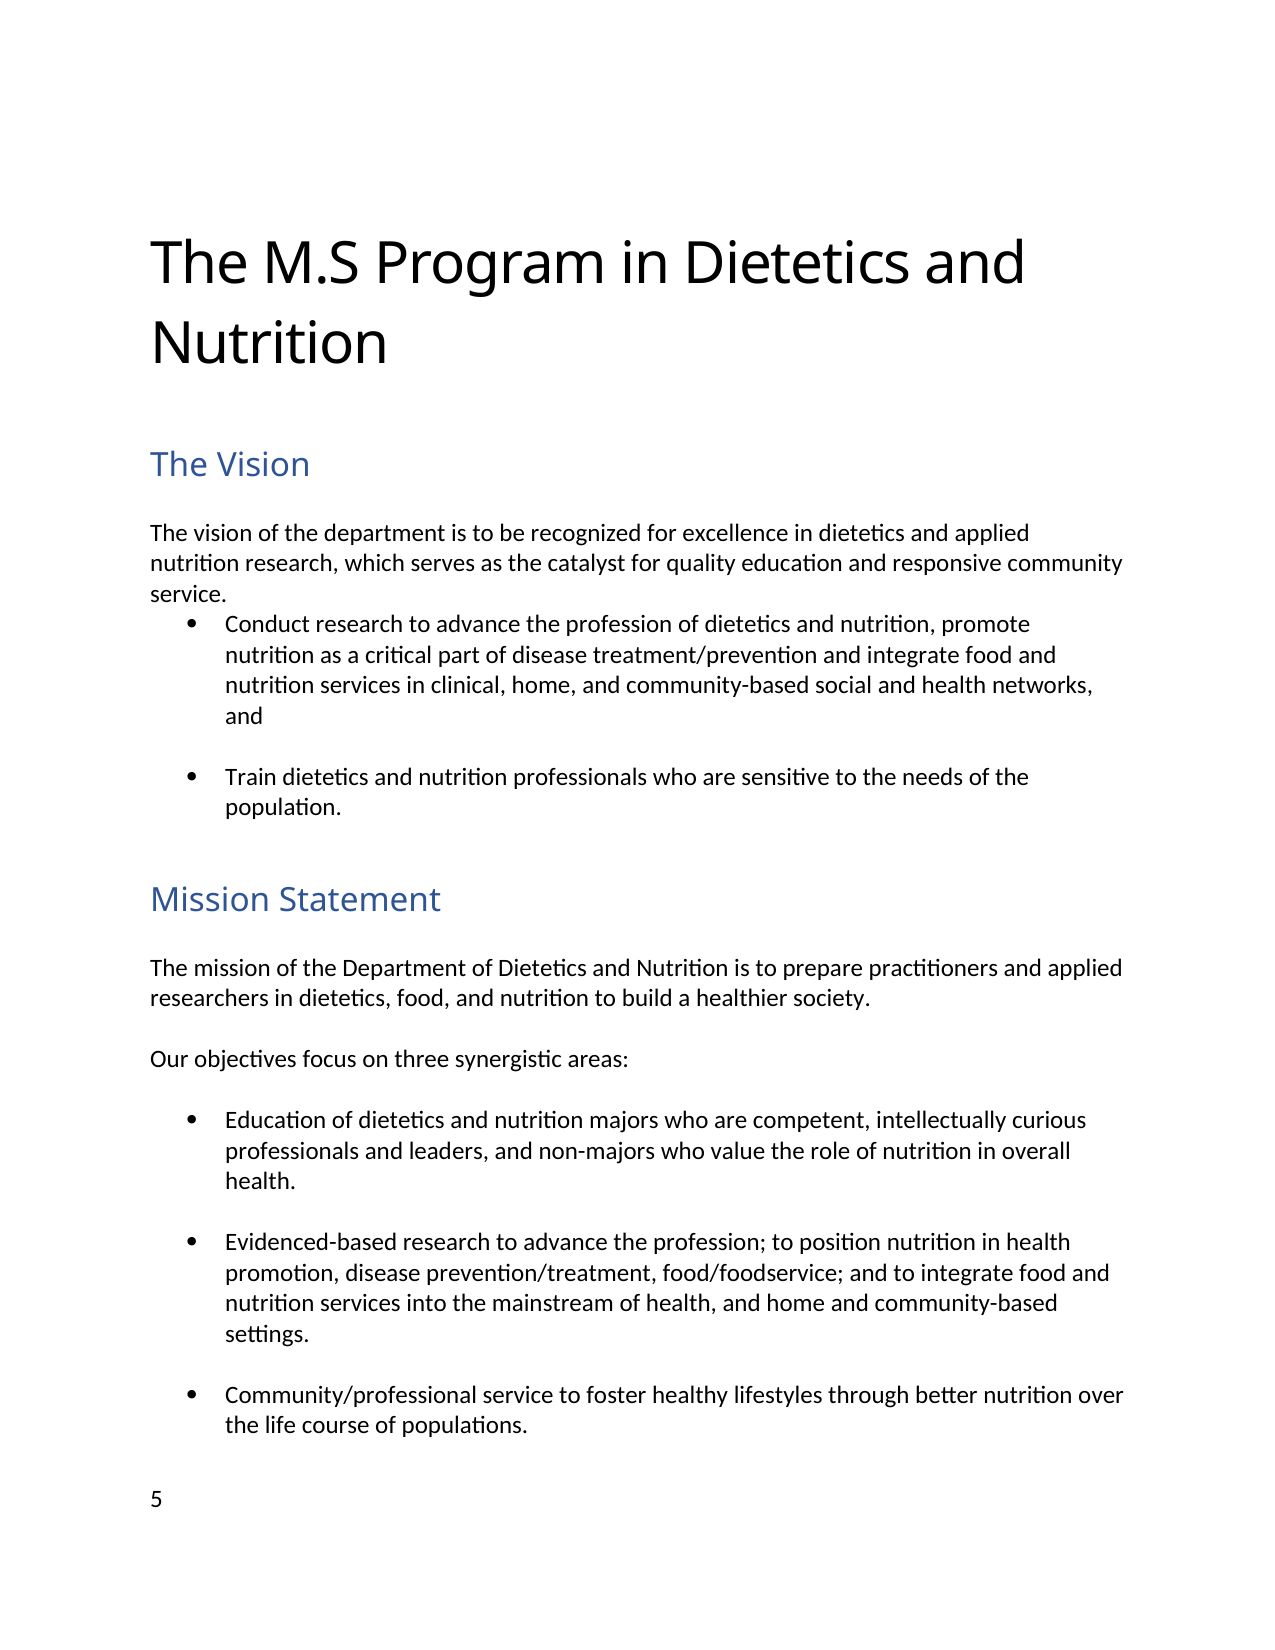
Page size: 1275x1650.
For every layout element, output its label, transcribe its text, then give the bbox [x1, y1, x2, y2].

text Our objectives focus on three synergistic areas: [150, 1043, 1125, 1074]
text The vision of the department is to be recognized for excellence in dietetics and applied nutrition research, which serves as the catalyst for quality education and responsive community service. [150, 517, 1125, 608]
list Train dietetics and nutrition professionals who are sensitive to the needs of the population. [187, 761, 1125, 822]
list Education of dietetics and nutrition majors who are competent, intellectually curious professionals and leaders, and non-majors who value the role of nutrition in overall health. [187, 1104, 1125, 1196]
title The M.S Program in Dietetics and Nutrition [150, 221, 1125, 380]
subtitle Mission Statement [150, 876, 1125, 921]
list Community/professional service to foster healthy lifestyles through better nutrition over the life course of populations. [187, 1379, 1125, 1440]
list Conduct research to advance the profession of dietetics and nutrition, promote nutrition as a critical part of disease treatment/prevention and integrate food and nutrition services in clinical, home, and community-based social and health networks, and [187, 608, 1125, 730]
text The mission of the Department of Dietetics and Nutrition is to prepare practitioners and applied researchers in dietetics, food, and nutrition to build a healthier society. [150, 952, 1125, 1013]
list Evidenced-based research to advance the profession; to position nutrition in health promotion, disease prevention/treatment, food/foodservice; and to integrate food and nutrition services into the mainstream of health, and home and community-based settings. [187, 1226, 1125, 1348]
subtitle The Vision [150, 441, 1125, 486]
